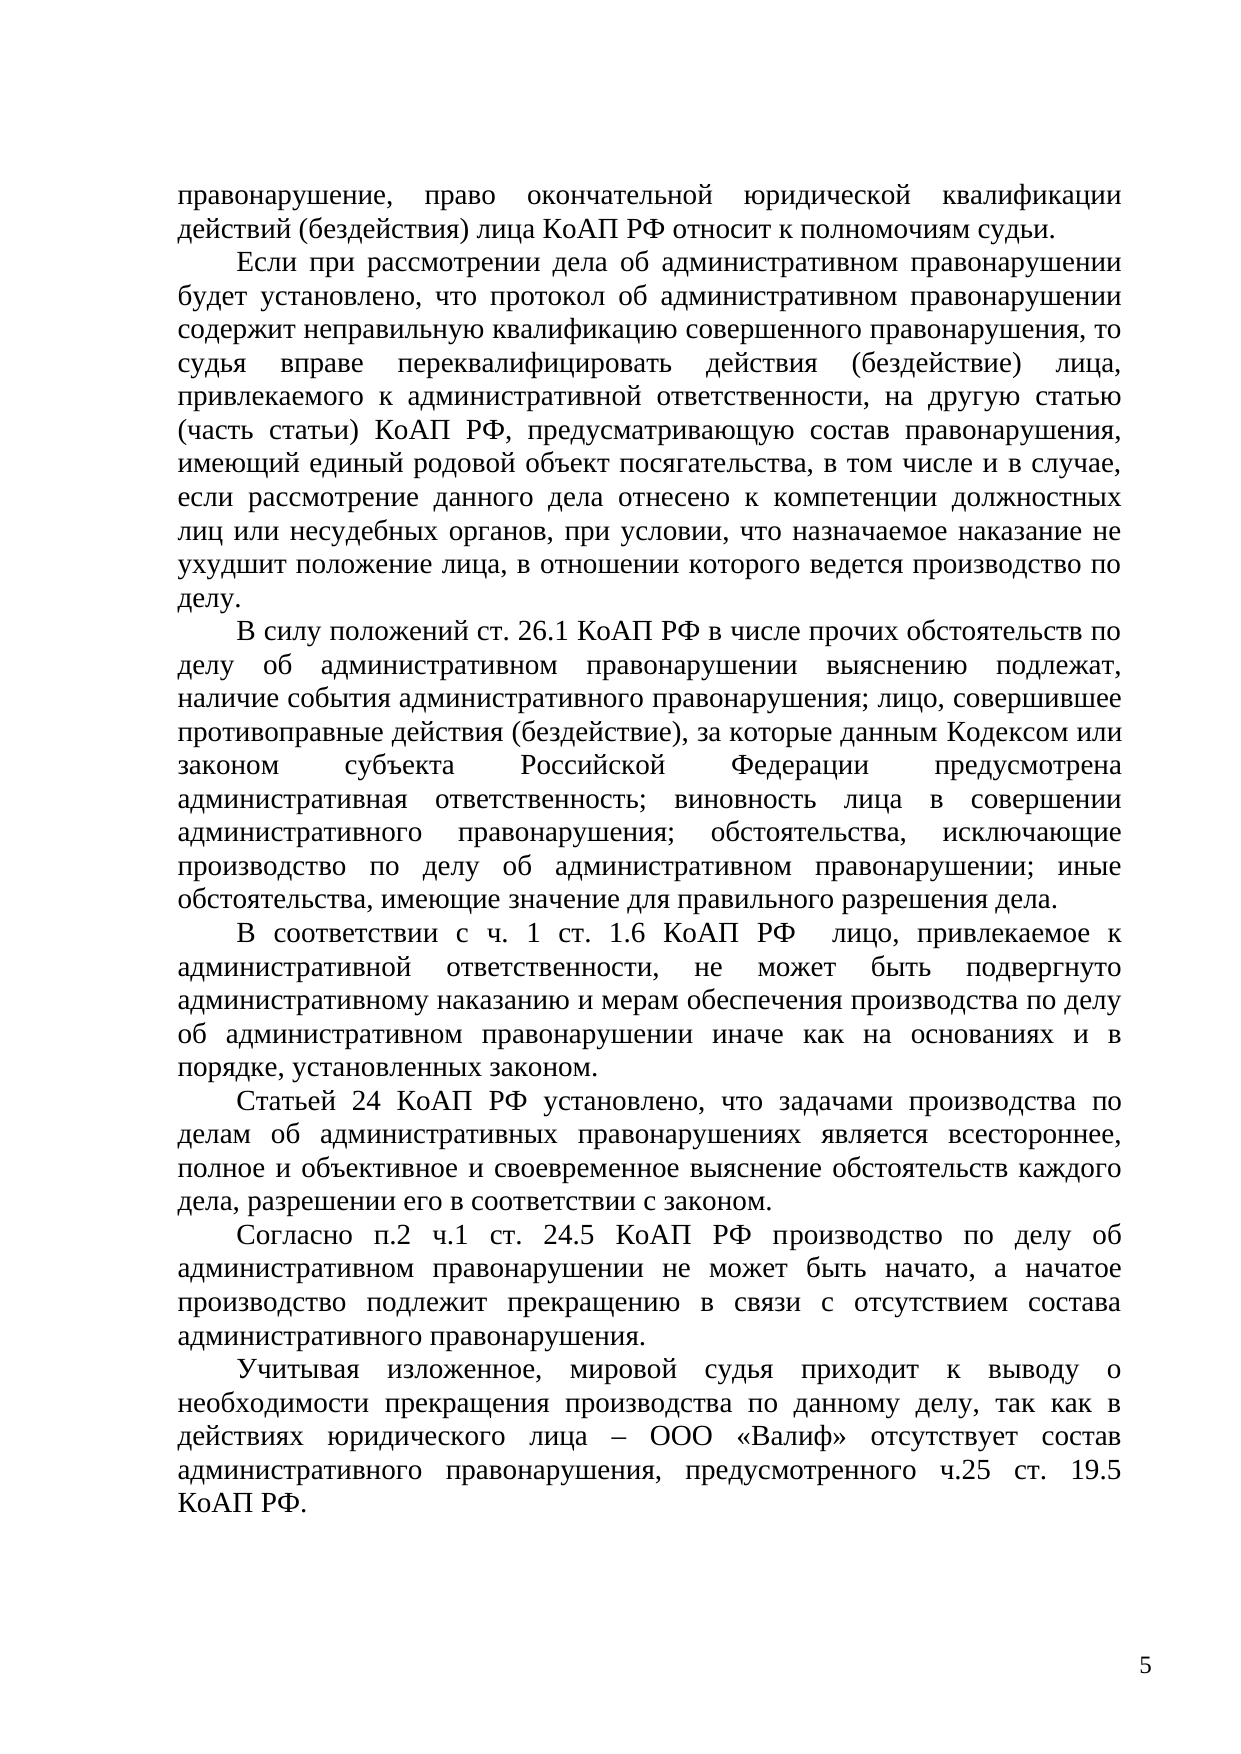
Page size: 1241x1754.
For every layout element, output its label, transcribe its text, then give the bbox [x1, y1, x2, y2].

text Учитывая изложенное, мировой судья приходит к выводу о необходимости прекращения производства по данному делу, так как в действиях юридического лица – ООО «Валиф» отсутствует состав административного правонарушения, предусмотренного ч.25 ст. 19.5 КоАП РФ. [177, 1351, 1122, 1519]
text Если при рассмотрении дела об административном правонарушении будет установлено, что протокол об административном правонарушении содержит неправильную квалификацию совершенного правонарушения, то судья вправе переквалифицировать действия (бездействие) лица, привлекаемого к административной ответственности, на другую статью (часть статьи) КоАП РФ, предусматривающую состав правонарушения, имеющий единый родовой объект посягательства, в том числе и в случае, если рассмотрение данного дела отнесено к компетенции должностных лиц или несудебных органов, при условии, что назначаемое наказание не ухудшит положение лица, в отношении которого ведется производство по делу. [177, 244, 1122, 613]
text В силу положений ст. 26.1 КоАП РФ в числе прочих обстоятельств по делу об административном правонарушении выяснению подлежат, наличие события административного правонарушения; лицо, совершившее противоправные действия (бездействие), за которые данным Кодексом или законом субъекта Российской Федерации предусмотрена административная ответственность; виновность лица в совершении административного правонарушения; обстоятельства, исключающие производство по делу об административном правонарушении; иные обстоятельства, имеющие значение для правильного разрешения дела. [177, 613, 1122, 915]
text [177, 177, 1122, 244]
text Статьей 24 КоАП РФ установлено, что задачами производства по делам об административных правонарушениях является всестороннее, полное и объективное и своевременное выяснение обстоятельств каждого дела, разрешении его в соответствии с законом. [177, 1083, 1122, 1217]
text В соответствии с ч. 1 ст. 1.6 КоАП РФ лицо, привлекаемое к административной ответственности, не может быть подвергнуто административному наказанию и мерам обеспечения производства по делу об административном правонарушении иначе как на основаниях и в порядке, установленных законом. [177, 915, 1122, 1083]
text Согласно п.2 ч.1 ст. 24.5 КоАП РФ производство по делу об административном правонарушении не может быть начато, а начатое производство подлежит прекращению в связи с отсутствием состава административного правонарушения. [177, 1217, 1122, 1351]
